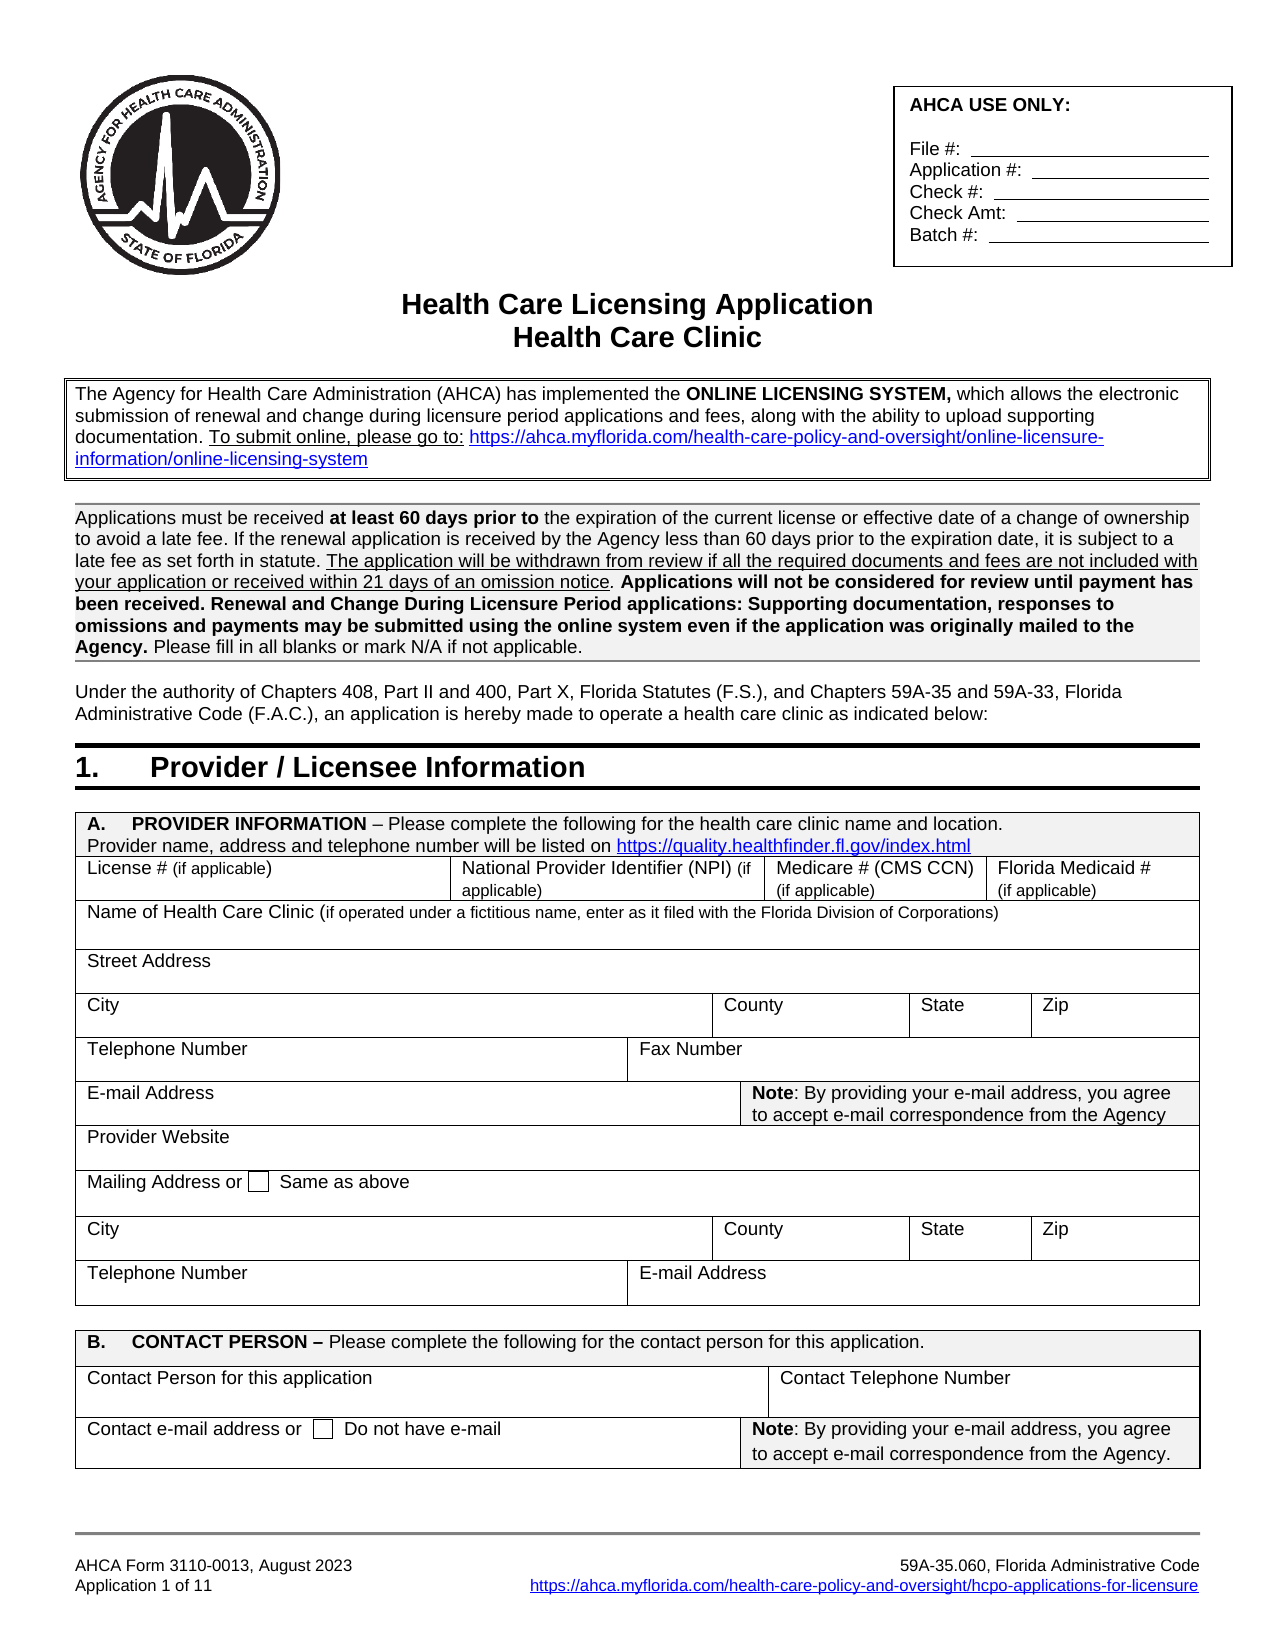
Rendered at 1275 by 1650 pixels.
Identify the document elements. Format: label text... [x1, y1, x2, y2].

table_cell Contact Telephone Number [769, 1367, 1199, 1417]
table_cell Telephone Number [76, 1038, 627, 1081]
text Under the authority of Chapters 408, Part II and 400, Part X, Florida Statutes (F.S.), and Chapters 59A-35 and 59A-33, Florida Administrative Code (F.A.C.), an application is hereby made to operate a health care clinic as indicated below: [75, 681, 1200, 724]
text The Agency for Health Care Administration (AHCA) has implemented the ONLINE LICENSING SYSTEM, which allows the electronic submission of renewal and change during licensure period applications and fees, along with the ability to upload supporting documentation. To submit online, please go to: https://ahca.myflorida.com/health-care-policy-and-oversight/online-licensure-information/online-licensing-system [67, 381, 1208, 478]
table_cell Telephone Number [76, 1261, 627, 1304]
table_cell Zip [1032, 1217, 1199, 1260]
table_cell License # (if applicable) [76, 857, 450, 900]
text 1. Provider / Licensee Information [75, 748, 1200, 786]
table_cell Mailing Address or Same as above [76, 1171, 1199, 1216]
table_cell City [76, 994, 712, 1037]
table_cell Medicare # (CMS CCN) (if applicable) [765, 857, 986, 900]
text Health Care Clinic [75, 321, 1200, 354]
table_cell Name of Health Care Clinic (if operated under a fictitious name, enter as it filed with the Florida Division of Corporations) [76, 901, 1199, 949]
table_cell County [713, 1217, 909, 1260]
table_cell E-mail Address [76, 1082, 740, 1125]
table_cell Fax Number [628, 1038, 1199, 1081]
table_header B. CONTACT PERSON – Please complete the following for the contact person for this application. [76, 1331, 1199, 1366]
table_cell State [910, 1217, 1031, 1260]
table_cell Contact Person for this application [76, 1367, 768, 1417]
text Health Care Licensing Application [75, 287, 1200, 321]
table_cell Note: By providing your e-mail address, you agree to accept e-mail correspondence from the Agency [741, 1082, 1199, 1125]
table_cell County [713, 994, 909, 1037]
picture [80, 75, 281, 275]
table_cell National Provider Identifier (NPI) (if applicable) [451, 857, 764, 900]
table_cell Street Address [76, 950, 1199, 993]
table_header A. PROVIDER INFORMATION – Please complete the following for the health care clinic name and location. Provider name, address and telephone number will be listed on https://quality.healthfinder.fl.gov/index.html [76, 813, 1199, 856]
table_cell Florida Medicaid # (if applicable) [987, 857, 1199, 900]
table_cell Note: By providing your e-mail address, you agree to accept e-mail correspondence from the Agency. [741, 1418, 1199, 1468]
table_cell State [910, 994, 1031, 1037]
table_cell City [76, 1217, 712, 1260]
text Applications must be received at least 60 days prior to the expiration of the current license or effective date of a change of ownership to avoid a late fee. If the renewal application is received by the Agency less than 60 days prior to the expiration date, it is subject to a late fee as set forth in statute. The application will be withdrawn from review if all the required documents and fees are not included with your application or received within 21 days of an omission notice. Applications will not be considered for review until payment has been received. Renewal and Change During Licensure Period applications: Supporting documentation, responses to omissions and payments may be submitted using the online system even if the application was originally mailed to the Agency. Please fill in all blanks or mark N/A if not applicable. [75, 505, 1200, 660]
table_cell E-mail Address [628, 1261, 1199, 1304]
table_cell Zip [1032, 994, 1199, 1037]
table_cell Provider Website [76, 1126, 1199, 1169]
table_cell Contact e-mail address or Do not have e-mail [76, 1418, 740, 1468]
